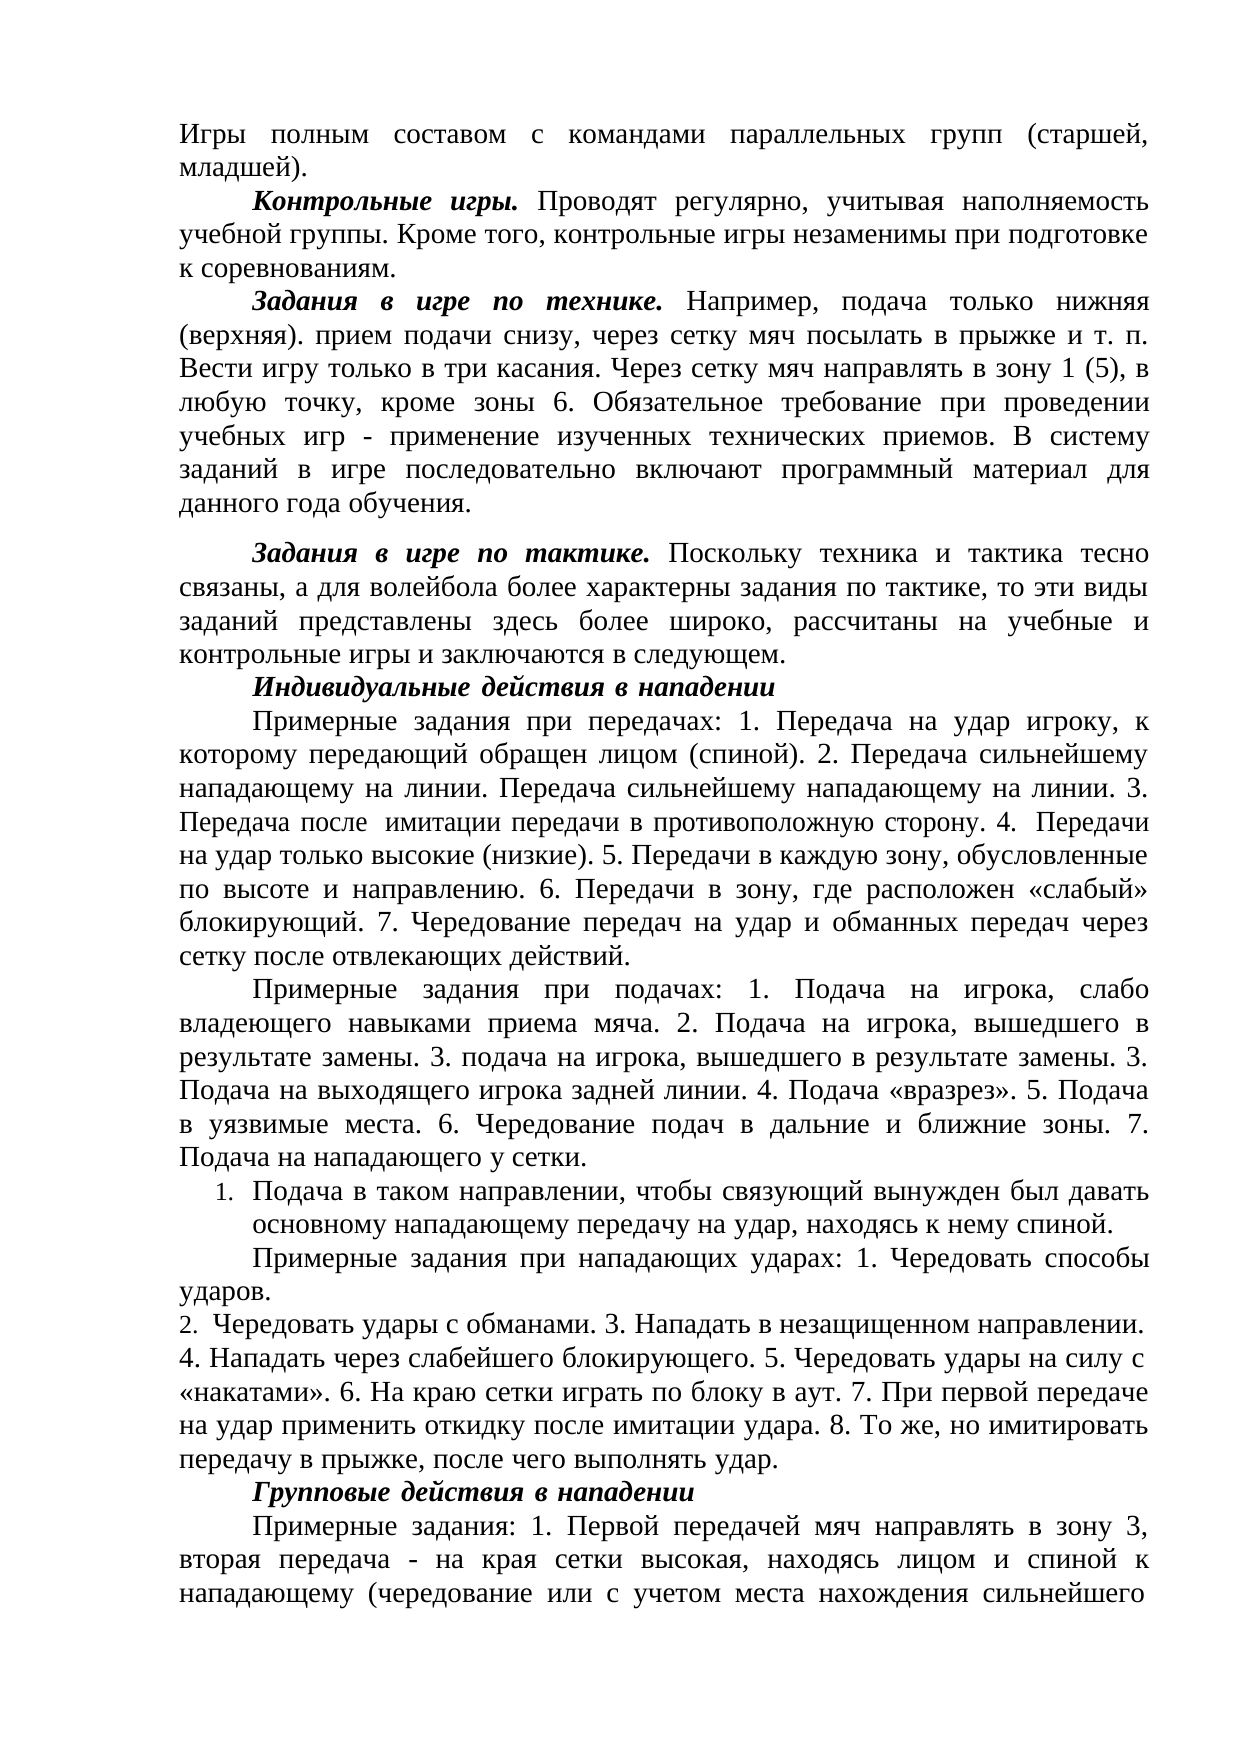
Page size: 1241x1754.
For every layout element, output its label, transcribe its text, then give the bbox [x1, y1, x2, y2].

text «накатами». 6. На краю сетки играть по блоку в аут. 7. При первой передаче на удар применить откидку после имитации удара. 8. То же, но имитировать передачу в прыжке, после чего выполнять удар. [179, 1374, 1149, 1474]
text Примерные задания при подачах: 1. Подача на игрока, слабо владеющего навыками приема мяча. 2. Подача на игрока, вышедшего в результате замены. 3. подача на игрока, вышедшего в результате замены. 3. Подача на выходящего игрока задней линии. 4. Подача «вразрез». 5. Подача в уязвимые места. 6. Чередование подач в дальние и ближние зоны. 7. Подача на нападающего у сетки. [179, 972, 1149, 1173]
list Подача в таком направлении, чтобы связующий вынужден был давать основному нападающему передачу на удар, находясь к нему спиной. [214, 1173, 1151, 1240]
text Примерные задания при нападающих ударах: 1. Чередовать способы ударов. [179, 1240, 1151, 1307]
text Примерные задания при передачах: 1. Передача на удар игроку, к которому передающий обращен лицом (спиной). 2. Передача сильнейшему нападающему на линии. Передача сильнейшему нападающему на линии. 3. Передача после имитации передачи в противоположную сторону. 4. Передачи на удар только высокие (низкие). 5. Передачи в каждую зону, обусловленные по высоте и направлению. 6. Передачи в зону, где расположен «слабый» блокирующий. 7. Чередование передач на удар и обманных передач через сетку после отвлекающих действий. [179, 703, 1149, 971]
list Чередовать удары с обманами. 3. Нападать в незащищенном направлении. [179, 1307, 1209, 1340]
text Примерные задания: 1. Первой передачей мяч направлять в зону 3, вторая передача - на края сетки высокая, находясь лицом и спиной к нападающему (чередование или с учетом места нахождения сильнейшего [179, 1508, 1149, 1609]
subtitle Индивидуальные действия в нападении [252, 670, 1209, 703]
text 4. Нападать через слабейшего блокирующего. 5. Чередовать удары на силу с [179, 1340, 1209, 1374]
text Контрольные игры. Проводят регулярно, учитывая наполняемость учебной группы. Кроме того, контрольные игры незаменимы при подготовке к соревнованиям. [179, 183, 1149, 283]
text Игры полным составом с командами параллельных групп (старшей, младшей). [179, 116, 1148, 183]
text Задания в игре по технике. Например, подача только нижняя (верхняя). прием подачи снизу, через сетку мяч посылать в прыжке и т. п. Вести игру только в три касания. Через сетку мяч направлять в зону 1 (5), в любую точку, кроме зоны 6. Обязательное требование при проведении учебных игр - применение изученных технических приемов. В систему заданий в игре последовательно включают программный материал для данного года обучения. [179, 283, 1150, 518]
subtitle Групповые действия в нападении [252, 1474, 1209, 1508]
text Задания в игре по тактике. Поскольку техника и тактика тесно связаны, а для волейбола более характерны задания по тактике, то эти виды заданий представлены здесь более широко, рассчитаны на учебные и контрольные игры и заключаются в следующем. [179, 536, 1149, 670]
